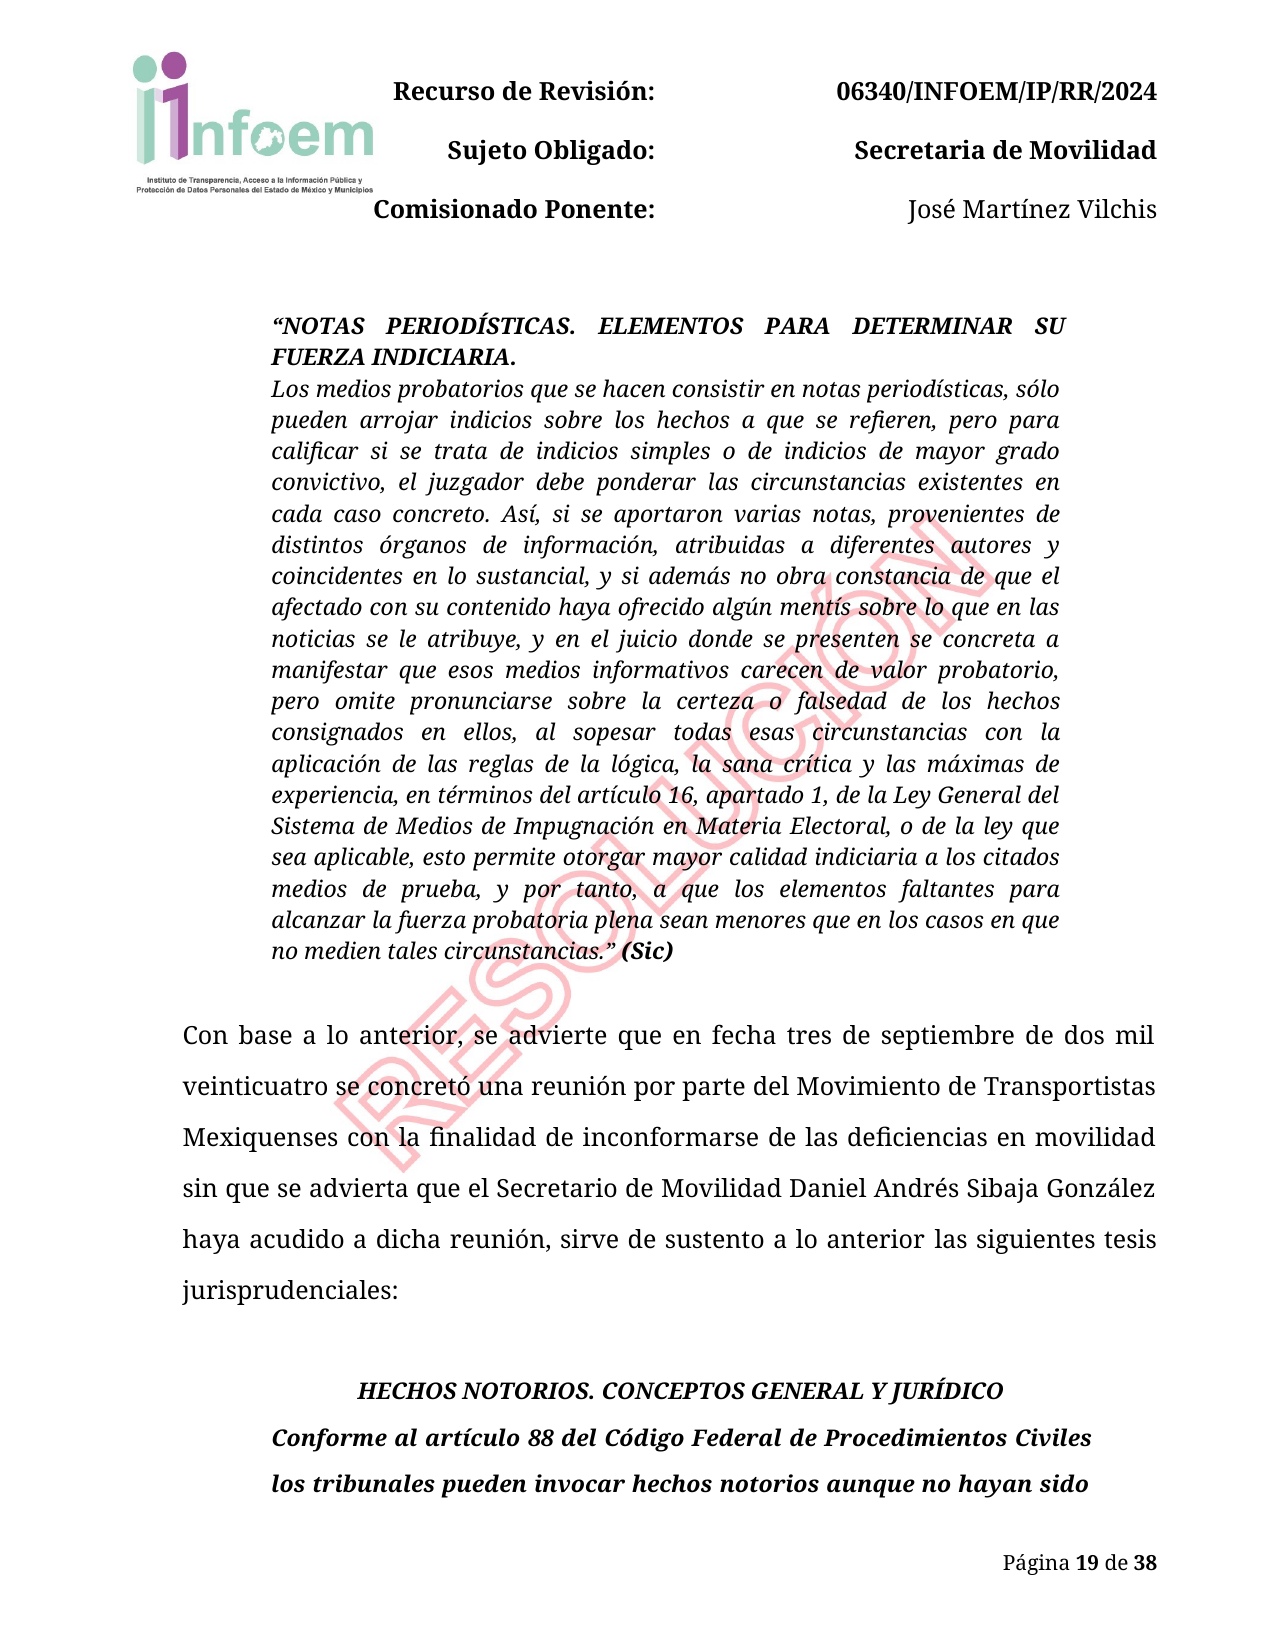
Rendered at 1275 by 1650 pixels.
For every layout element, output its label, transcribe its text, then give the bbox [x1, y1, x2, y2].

text “NOTAS PERIODÍSTICAS. ELEMENTOS PARA DETERMINAR SU FUERZA INDICIARIA. [271, 310, 1068, 373]
picture [13, 0, 1275, 1646]
text Con base a lo anterior, se advierte que en fecha tres de septiembre de dos mil veinticuatro se concretó una reunión por parte del Movimiento de Transportistas Mexiquenses con la finalidad de inconformarse de las deficiencias en movilidad sin que se advierta que el Secretario de Movilidad Daniel Andrés Sibaja González haya acudido a dicha reunión, sirve de sustento a lo anterior las siguientes tesis jurisprudenciales: [182, 1017, 1157, 1307]
text Los medios probatorios que se hacen consistir en notas periodísticas, sólo pueden arrojar indicios sobre los hechos a que se refieren, pero para calificar si se trata de indicios simples o de indicios de mayor grado convictivo, el juzgador debe ponderar las circunstancias existentes en cada caso concreto. Así, si se aportaron varias notas, provenientes de distintos órganos de información, atribuidas a diferentes autores y coincidentes en lo sustancial, y si además no obra constancia de que el afectado con su contenido haya ofrecido algún mentís sobre lo que en las noticias se le atribuye, y en el juicio donde se presenten se concreta a manifestar que esos medios informativos carecen de valor probatorio, pero omite pronunciarse sobre la certeza o falsedad de los hechos consignados en ellos, al sopesar todas esas circunstancias con la aplicación de las reglas de la lógica, la sana crítica y las máximas de experiencia, en términos del artículo 16, apartado 1, de la Ley General del Sistema de Medios de Impugnación en Materia Electoral, o de la ley que sea aplicable, esto permite otorgar mayor calidad indiciaria a los citados medios de prueba, y por tanto, a que los elementos faltantes para alcanzar la fuerza probatoria plena sean menores que en los casos en que no medien tales circunstancias.” (Sic) [271, 373, 1063, 966]
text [271, 1422, 1093, 1500]
text HECHOS NOTORIOS. CONCEPTOS GENERAL Y JURÍDICO [271, 1375, 1093, 1406]
